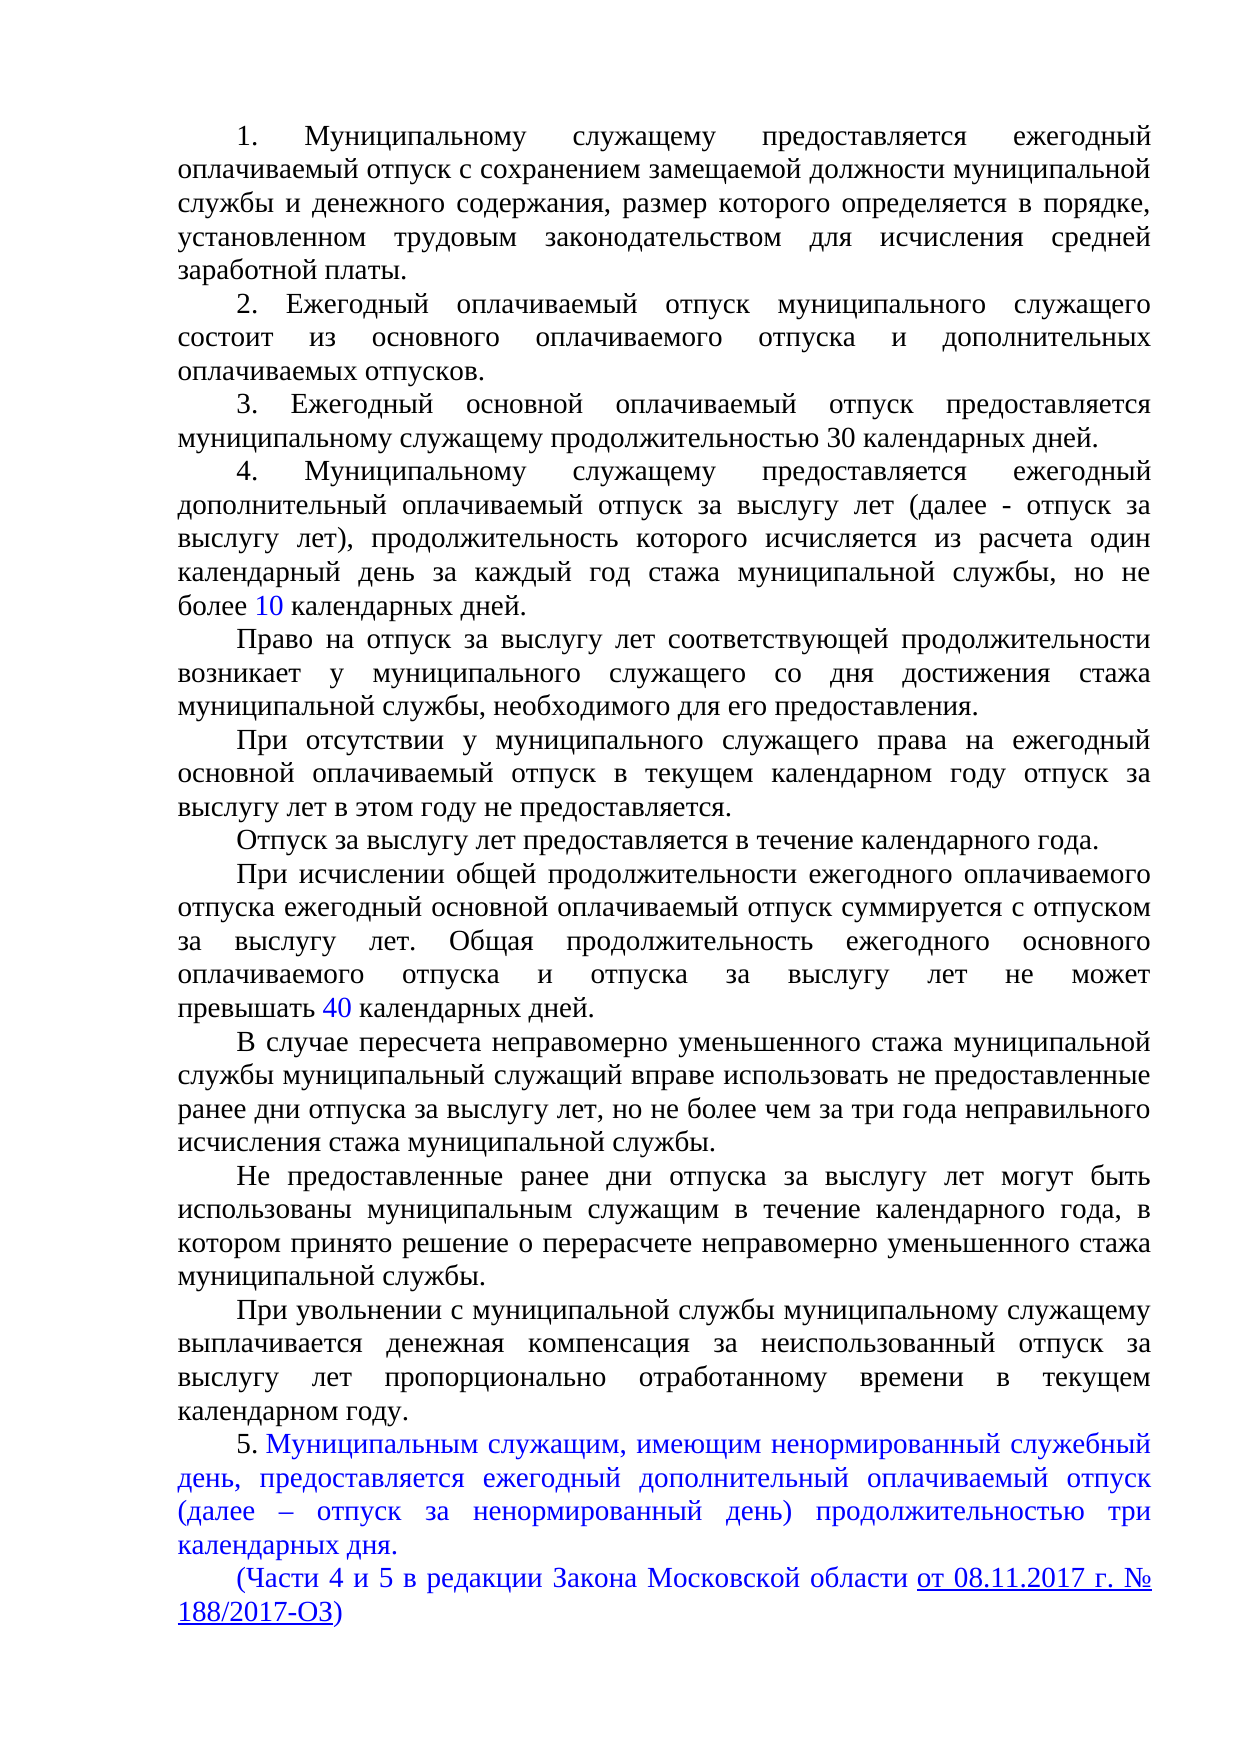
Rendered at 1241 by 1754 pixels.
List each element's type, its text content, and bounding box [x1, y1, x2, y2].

text При исчислении общей продолжительности ежегодного оплачиваемого отпуска ежегодный основной оплачиваемый отпуск суммируется с отпуском за выслугу лет. Общая продолжительность ежегодного основного оплачиваемого отпуска и отпуска за выслугу лет не может превышать 40 календарных дней. [177, 856, 1152, 1024]
text Отпуск за выслугу лет предоставляется в течение календарного года. [177, 822, 1152, 856]
text 2. Ежегодный оплачиваемый отпуск муниципального служащего состоит из основного оплачиваемого отпуска и дополнительных оплачиваемых отпусков. [177, 286, 1152, 386]
text Не предоставленные ранее дни отпуска за выслугу лет могут быть использованы муниципальным служащим в течение календарного года, в котором принято решение о перерасчете неправомерно уменьшенного стажа муниципальной службы. [177, 1158, 1152, 1292]
text При увольнении с муниципальной службы муниципальному служащему выплачивается денежная компенсация за неиспользованный отпуск за выслугу лет пропорционально отработанному времени в текущем календарном году. [177, 1292, 1152, 1426]
text 4. Муниципальному служащему предоставляется ежегодный дополнительный оплачиваемый отпуск за выслугу лет (далее - отпуск за выслугу лет), продолжительность которого исчисляется из расчета один календарный день за каждый год стажа муниципальной службы, но не более 10 календарных дней. [177, 453, 1152, 621]
text 3. Ежегодный основной оплачиваемый отпуск предоставляется муниципальному служащему продолжительностью 30 календарных дней. [177, 386, 1152, 453]
text 5. Муниципальным служащим, имеющим ненормированный служебный день, предоставляется ежегодный дополнительный оплачиваемый отпуск (далее – отпуск за ненормированный день) продолжительностью три календарных дня. [177, 1426, 1152, 1560]
text 1. Муниципальному служащему предоставляется ежегодный оплачиваемый отпуск с сохранением замещаемой должности муниципальной службы и денежного содержания, размер которого определяется в порядке, установленном трудовым законодательством для исчисления средней заработной платы. [177, 118, 1152, 286]
text Право на отпуск за выслугу лет соответствующей продолжительности возникает у муниципального служащего со дня достижения стажа муниципальной службы, необходимого для его предоставления. [177, 621, 1152, 722]
text (Части 4 и 5 в редакции Закона Московской области от 08.11.2017 г. № 188/2017-ОЗ) [177, 1560, 1152, 1627]
text В случае пересчета неправомерно уменьшенного стажа муниципальной службы муниципальный служащий вправе использовать не предоставленные ранее дни отпуска за выслугу лет, но не более чем за три года неправильного исчисления стажа муниципальной службы. [177, 1024, 1152, 1158]
text При отсутствии у муниципального служащего права на ежегодный основной оплачиваемый отпуск в текущем календарном году отпуск за выслугу лет в этом году не предоставляется. [177, 722, 1152, 822]
